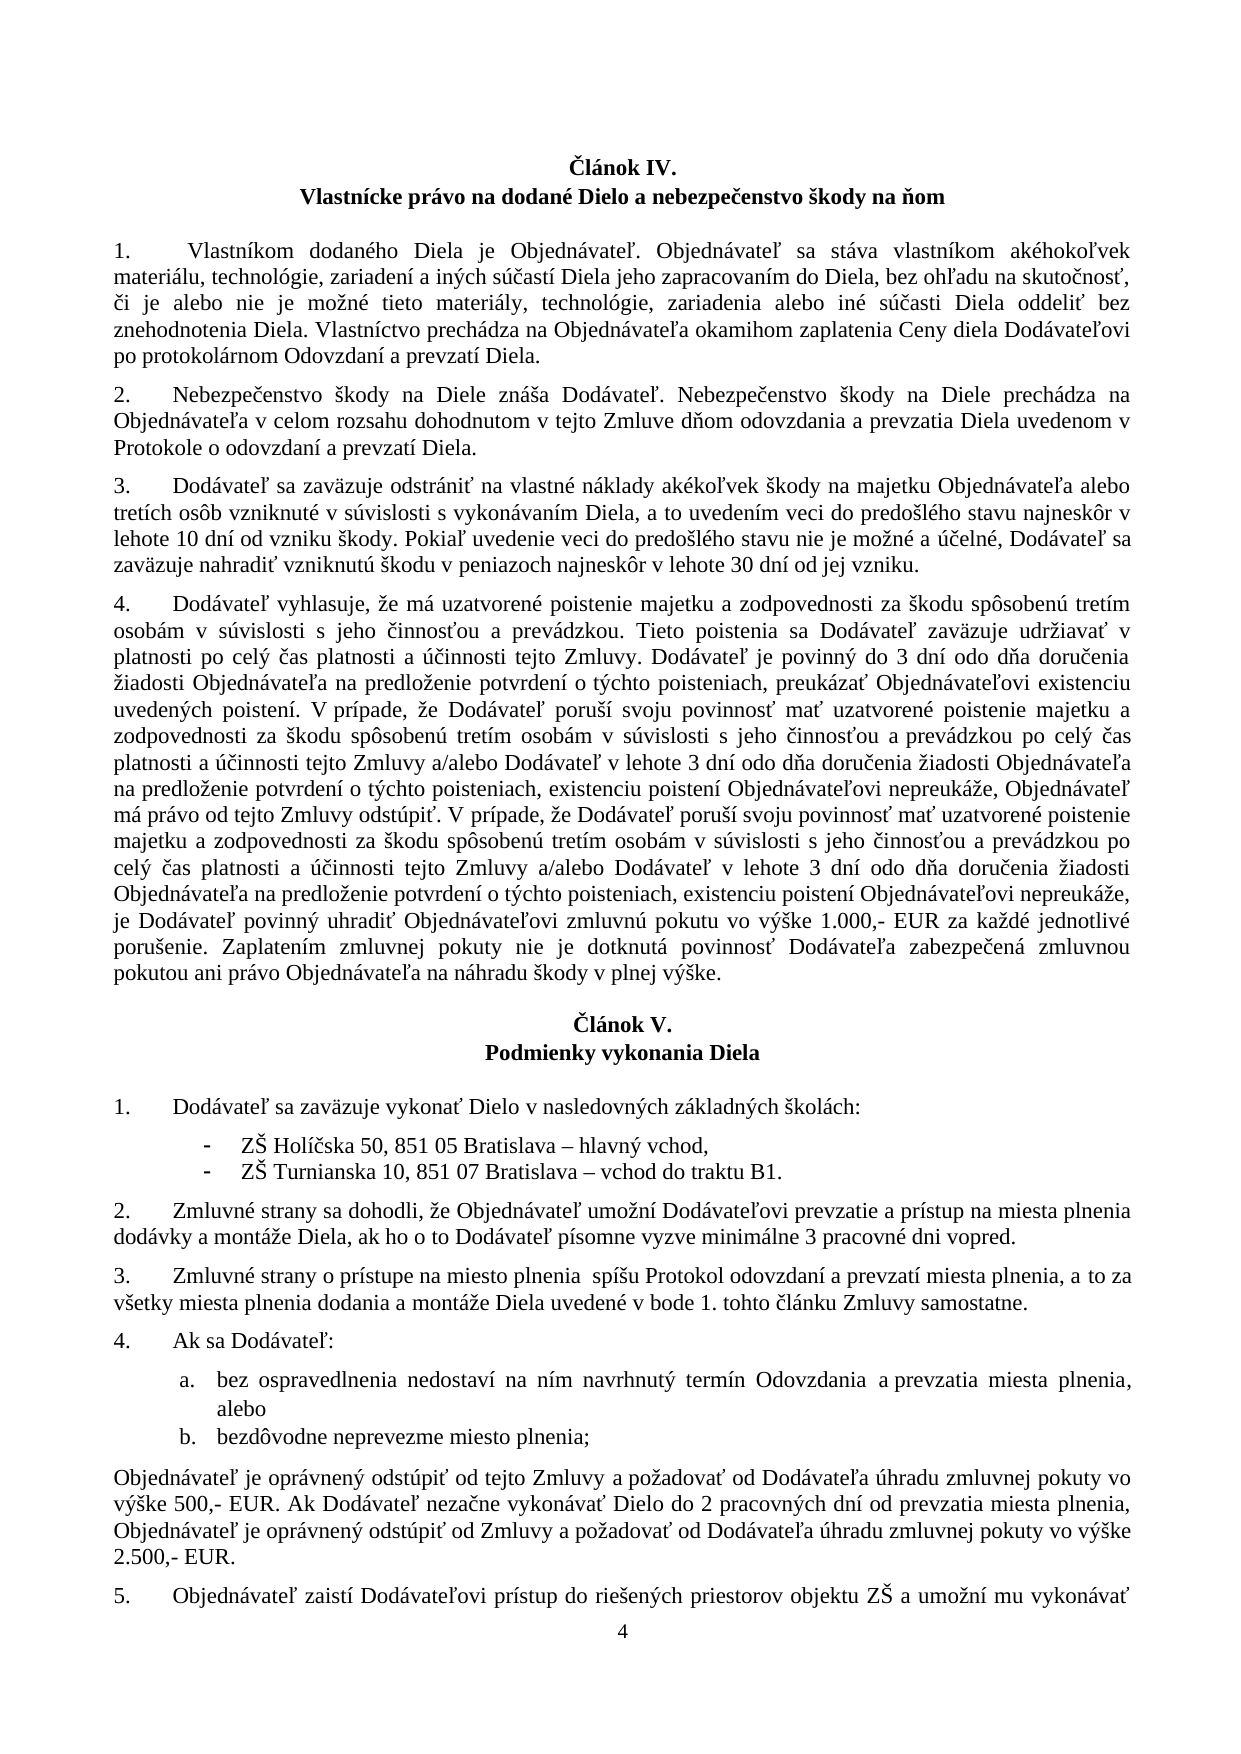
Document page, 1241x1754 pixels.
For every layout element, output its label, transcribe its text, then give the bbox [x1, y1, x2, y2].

list ZŠ Turnianska 10, 851 07 Bratislava – vchod do traktu B1. [203, 1158, 1132, 1184]
text Podmienky vykonania Diela [113, 1039, 1132, 1066]
list bezdôvodne neprevezme miesto plnenia; [179, 1423, 1132, 1449]
list Ak sa Dodávateľ: [113, 1327, 1132, 1354]
list bez ospravedlnenia nedostaví na ním navrhnutý termín Odovzdania a prevzatia miesta plnenia, alebo [179, 1366, 1132, 1421]
subtitle Dodávateľ sa zaväzuje odstrániť na vlastné náklady akékoľvek škody na majetku Objednávateľa alebo tretích osôb vzniknuté v súvislosti s vykonávaním Diela, a to uvedením veci do predošlého stavu najneskôr v lehote 10 dní od vzniku škody. Pokiaľ uvedenie veci do predošlého stavu nie je možné a účelné, Dodávateľ sa zaväzuje nahradiť vzniknutú škodu v peniazoch najneskôr v lehote 30 dní od jej vzniku. [113, 472, 1132, 578]
text Objednávateľ je oprávnený odstúpiť od tejto Zmluvy a požadovať od Dodávateľa úhradu zmluvnej pokuty vo výške 500,- EUR. Ak Dodávateľ nezačne vykonávať Dielo do 2 pracovných dní od prevzatia miesta plnenia, Objednávateľ je oprávnený odstúpiť od Zmluvy a požadovať od Dodávateľa úhradu zmluvnej pokuty vo výške 2.500,- EUR. [113, 1464, 1132, 1569]
subtitle Dodávateľ sa zaväzuje vykonať Dielo v nasledovných základných školách: [113, 1093, 1132, 1119]
text Vlastnícke právo na dodané Dielo a nebezpečenstvo škody na ňom [113, 183, 1132, 209]
subtitle Nebezpečenstvo škody na Diele znáša Dodávateľ. Nebezpečenstvo škody na Diele prechádza na Objednávateľa v celom rozsahu dohodnutom v tejto Zmluve dňom odovzdania a prevzatia Diela uvedenom v Protokole o odovzdaní a prevzatí Diela. [113, 381, 1132, 460]
text Článok V. [113, 1011, 1132, 1037]
subtitle Dodávateľ vyhlasuje, že má uzatvorené poistenie majetku a zodpovednosti za škodu spôsobenú tretím osobám v súvislosti s jeho činnosťou a prevádzkou. Tieto poistenia sa Dodávateľ zaväzuje udržiavať v platnosti po celý čas platnosti a účinnosti tejto Zmluvy. Dodávateľ je povinný do 3 dní odo dňa doručenia žiadosti Objednávateľa na predloženie potvrdení o týchto poisteniach, preukázať Objednávateľovi existenciu uvedených poistení. V prípade, že Dodávateľ poruší svoju povinnosť mať uzatvorené poistenie majetku a zodpovednosti za škodu spôsobenú tretím osobám v súvislosti s jeho činnosťou a prevádzkou po celý čas platnosti a účinnosti tejto Zmluvy a/alebo Dodávateľ v lehote 3 dní odo dňa doručenia žiadosti Objednávateľa na predloženie potvrdení o týchto poisteniach, existenciu poistení Objednávateľovi nepreukáže, Objednávateľ má právo od tejto Zmluvy odstúpiť. V prípade, že Dodávateľ poruší svoju povinnosť mať uzatvorené poistenie majetku a zodpovednosti za škodu spôsobenú tretím osobám v súvislosti s jeho činnosťou a prevádzkou po celý čas platnosti a účinnosti tejto Zmluvy a/alebo Dodávateľ v lehote 3 dní odo dňa doručenia žiadosti Objednávateľa na predloženie potvrdení o týchto poisteniach, existenciu poistení Objednávateľovi nepreukáže, je Dodávateľ povinný uhradiť Objednávateľovi zmluvnú pokutu vo výške 1.000,- EUR za každé jednotlivé porušenie. Zaplatením zmluvnej pokuty nie je dotknutá povinnosť Dodávateľa zabezpečená zmluvnou pokutou ani právo Objednávateľa na náhradu škody v plnej výške. [113, 590, 1132, 986]
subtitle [113, 1582, 1132, 1608]
text Článok IV. [113, 154, 1132, 181]
list ZŠ Holíčska 50, 851 05 Bratislava – hlavný vchod, [203, 1132, 1132, 1158]
subtitle Vlastníkom dodaného Diela je Objednávateľ. Objednávateľ sa stáva vlastníkom akéhokoľvek materiálu, technológie, zariadení a iných súčastí Diela jeho zapracovaním do Diela, bez ohľadu na skutočnosť, či je alebo nie je možné tieto materiály, technológie, zariadenia alebo iné súčasti Diela oddeliť bez znehodnotenia Diela. Vlastníctvo prechádza na Objednávateľa okamihom zaplatenia Ceny diela Dodávateľovi po protokolárnom Odovzdaní a prevzatí Diela. [113, 237, 1132, 368]
subtitle Zmluvné strany sa dohodli, že Objednávateľ umožní Dodávateľovi prevzatie a prístup na miesta plnenia dodávky a montáže Diela, ak ho o to Dodávateľ písomne vyzve minimálne 3 pracovné dni vopred. [113, 1197, 1132, 1250]
subtitle Zmluvné strany o prístupe na miesto plnenia spíšu Protokol odovzdaní a prevzatí miesta plnenia, a to za všetky miesta plnenia dodania a montáže Diela uvedené v bode 1. tohto článku Zmluvy samostatne. [113, 1262, 1132, 1315]
